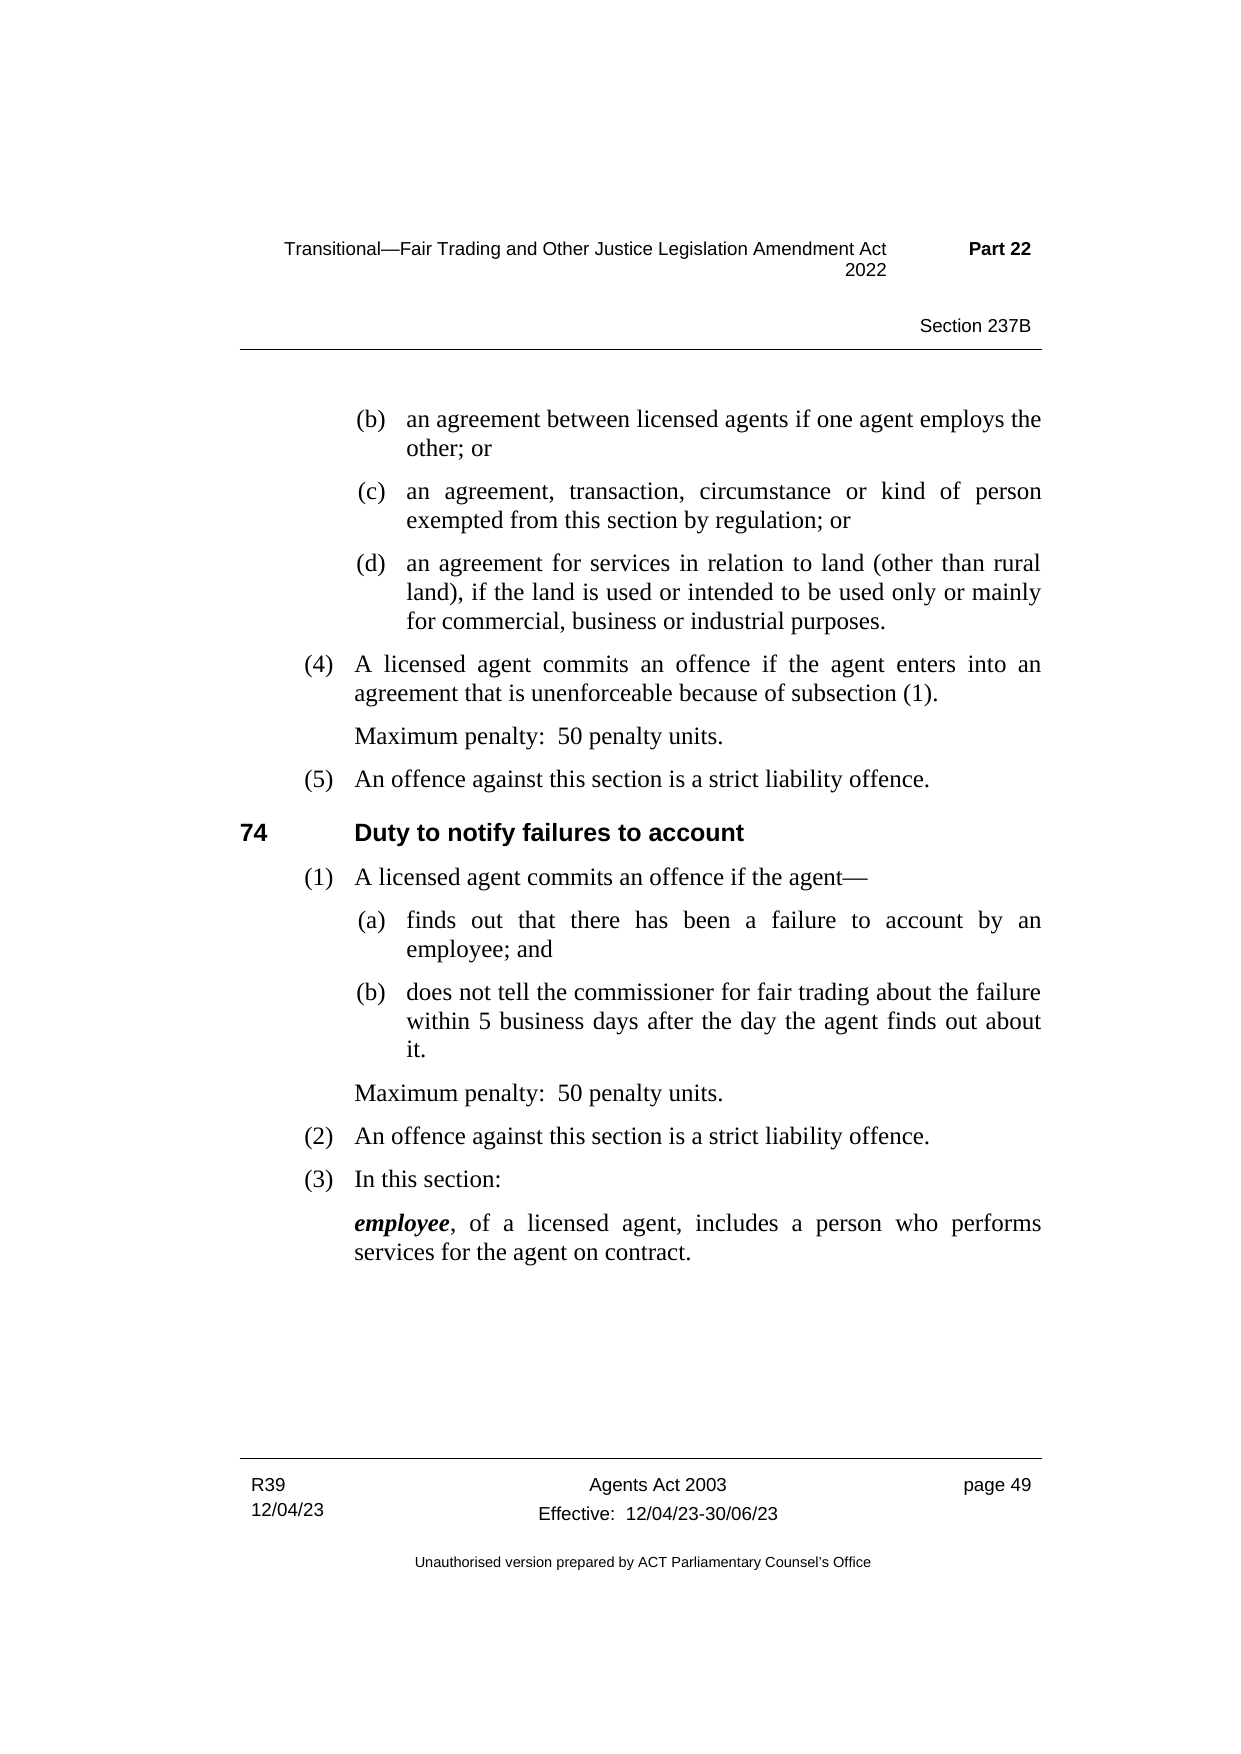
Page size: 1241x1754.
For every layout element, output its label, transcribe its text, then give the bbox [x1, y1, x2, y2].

text (2) An offence against this section is a strict liability offence. [239, 1121, 1042, 1150]
text (3) In this section: [239, 1164, 1042, 1193]
text 74 Duty to notify failures to account [239, 818, 1042, 847]
text (b) does not tell the commissioner for fair trading about the failure within 5 business days after the day the agent finds out about it. [239, 977, 1042, 1063]
text (d) an agreement for services in relation to land (other than rural land), if the land is used or intended to be used only or mainly for commercial, business or industrial purposes. [239, 548, 1042, 634]
text (4) A licensed agent commits an offence if the agent enters into an agreement that is unenforceable because of subsection (1). [239, 649, 1042, 707]
text (c) an agreement, transaction, circumstance or kind of person exempted from this section by regulation; or [239, 476, 1042, 534]
text employee, of a licensed agent, includes a person who performs services for the agent on contract. [354, 1208, 1042, 1265]
text (1) A licensed agent commits an offence if the agent— [239, 862, 1042, 890]
text (b) an agreement between licensed agents if one agent employs the other; or [239, 404, 1042, 462]
text (5) An offence against this section is a strict liability offence. [239, 764, 1042, 793]
text Maximum penalty: 50 penalty units. [354, 721, 1042, 750]
text (a) finds out that there has been a failure to account by an employee; and [239, 905, 1042, 962]
text Maximum penalty: 50 penalty units. [354, 1078, 1042, 1107]
